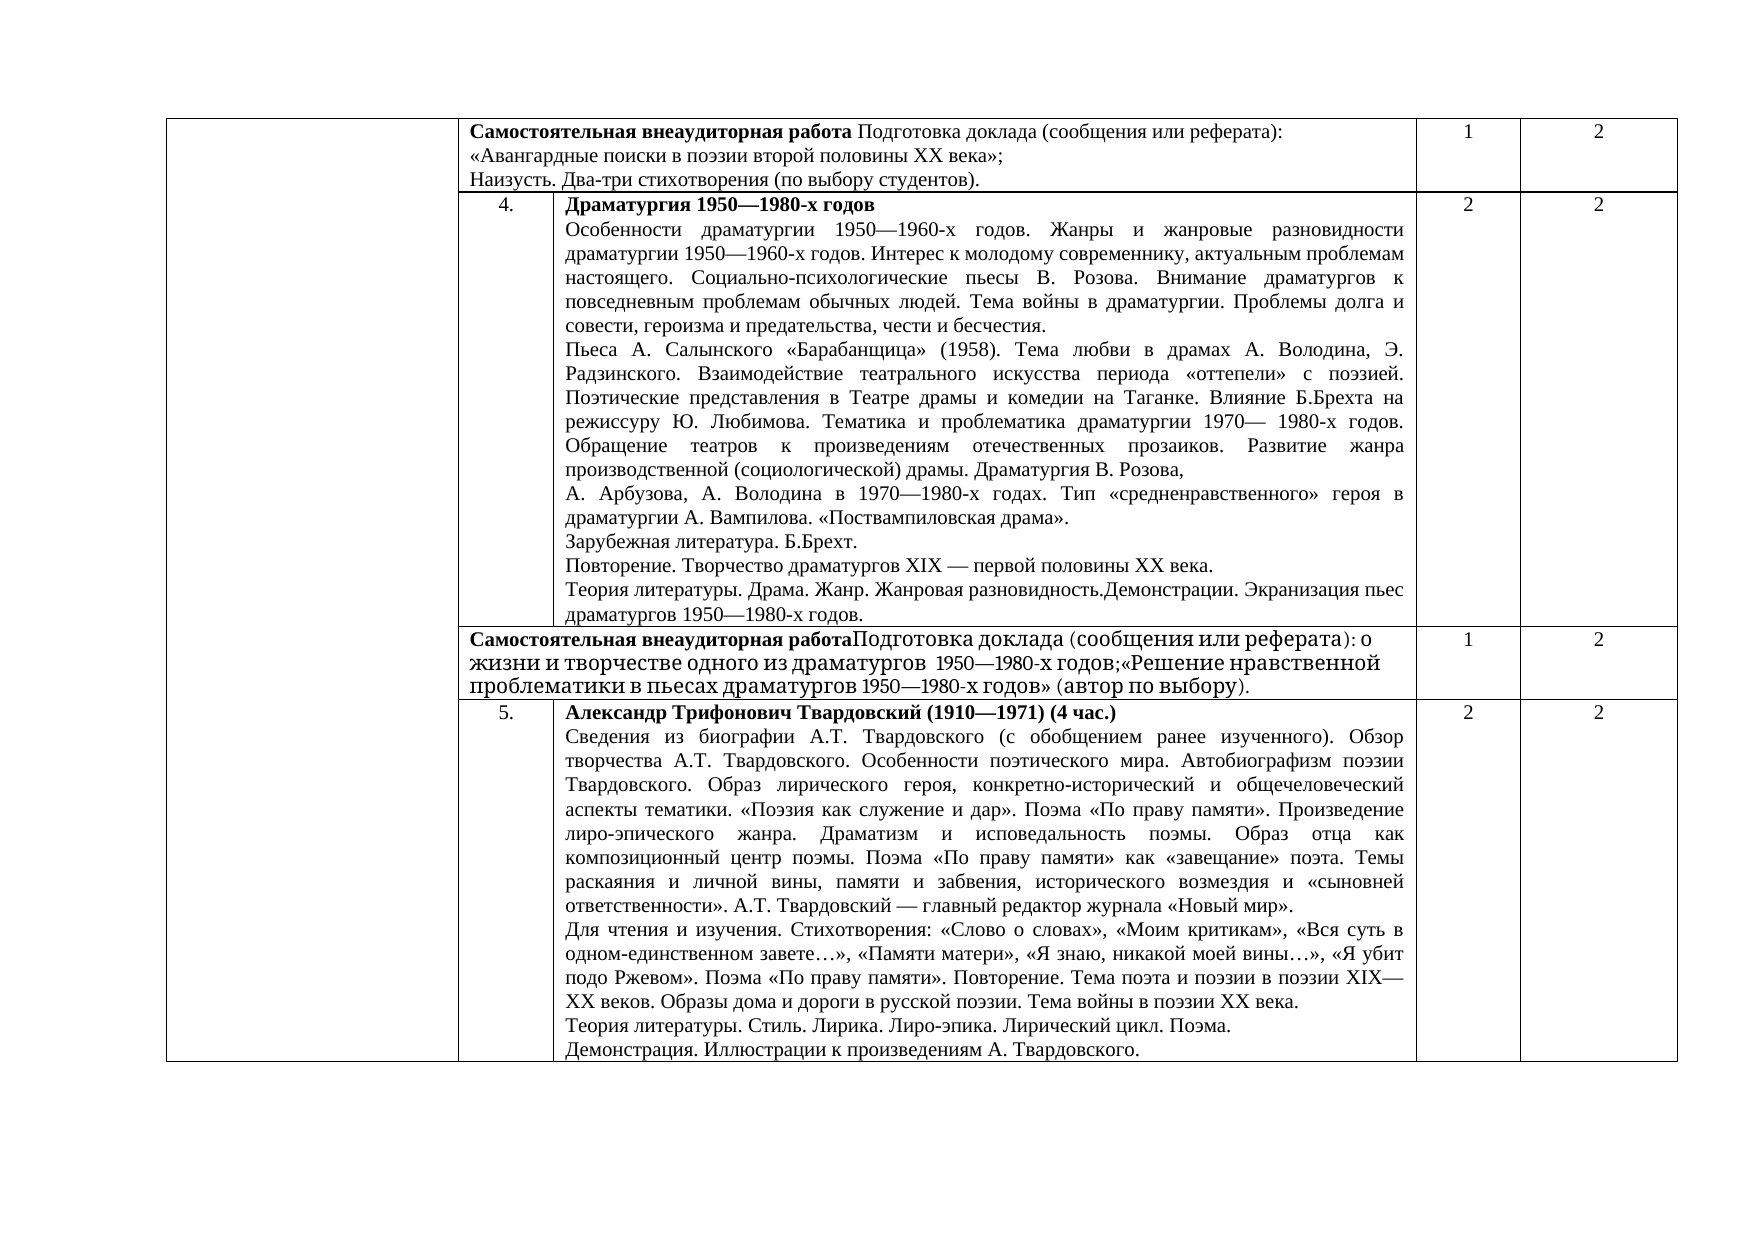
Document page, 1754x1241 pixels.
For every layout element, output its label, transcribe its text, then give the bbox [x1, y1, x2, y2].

table_cell 1 [1417, 119, 1520, 191]
table_cell 2 [1417, 193, 1520, 626]
table_cell 5. [459, 700, 553, 1061]
table_cell 1 [1417, 627, 1520, 699]
table_cell 2 [1521, 119, 1677, 191]
table_cell Драматургия 1950—1980-х годов Особенности драматургии 1950—1960-х годов. Жанры и жанровые разновидности драматургии 1950—1960-х годов. Интерес к молодому современнику, актуальным проблемам настоящего. Социально-психологические пьесы В. Розова. Внимание драматургов к повседневным проблемам обычных людей. Тема войны в драматургии. Проблемы долга и совести, героизма и предательства, чести и бесчестия. Пьеса А. Салынского «Барабанщица» (1958). Тема любви в драмах А. Володина, Э. Радзинского. Взаимодействие театрального искусства периода «оттепели» с поэзией. Поэтические представления в Театре драмы и комедии на Таганке. Влияние Б.Брехта на режиссуру Ю. Любимова. Тематика и проблематика драматургии 1970— 1980-х годов. Обращение театров к произведениям отечественных прозаиков. Развитие жанра производственной (социологической) драмы. Драматургия В. Розова, А. Арбузова, А. Володина в 1970—1980-х годах. Тип «средненравственного» героя в драматургии А. Вампилова. «Поствампиловская драма». Зарубежная литература. Б.Брехт. Повторение. Творчество драматургов XIX — первой половины ХХ века. Теория литературы. Драма. Жанр. Жанровая разновидность.Демонстрации. Экранизация пьес драматургов 1950—1980-х годов. [554, 193, 1416, 626]
table_cell 2 [1521, 627, 1677, 699]
table_cell Самостоятельная внеаудиторная работаПодготовка доклада (сообщения или реферата): о жизни и творчестве одного из драматургов 1950—1980-х годов;«Решение нравственной проблематики в пьесах драматургов 1950—1980-х годов» (автор по выбору). [459, 627, 1416, 699]
table_cell Александр Трифонович Твардовский (1910—1971) (4 час.) Сведения из биографии А.Т. Твардовского (с обобщением ранее изученного). Обзор творчества А.Т. Твардовского. Особенности поэтического мира. Автобиографизм поэзии Твардовского. Образ лирического героя, конкретно-исторический и общечеловеческий аспекты тематики. «Поэзия как служение и дар». Поэма «По праву памяти». Произведение лиро-эпического жанра. Драматизм и исповедальность поэмы. Образ отца как композиционный центр поэмы. Поэма «По праву памяти» как «завещание» поэта. Темы раскаяния и личной вины, памяти и забвения, исторического возмездия и «сыновней ответственности». А.Т. Твардовский — главный редактор журнала «Новый мир». Для чтения и изучения. Стихотворения: «Слово о словах», «Моим критикам», «Вся суть в одном-единственном завете…», «Памяти матери», «Я знаю, никакой моей вины…», «Я убит подо Ржевом». Поэма «По праву памяти». Повторение. Тема поэта и поэзии в поэзии XIX—XX веков. Образы дома и дороги в русской поэзии. Тема войны в поэзии XX века. Теория литературы. Стиль. Лирика. Лиро-эпика. Лирический цикл. Поэма. Демонстрация. Иллюстрации к произведениям А. Твардовского. [554, 700, 1416, 1061]
table_cell 2 [1417, 700, 1520, 1061]
table_cell 4. [459, 193, 553, 626]
table_cell Самостоятельная внеаудиторная работа Подготовка доклада (сообщения или реферата): «Авангардные поиски в поэзии второй половины ХХ века»; Наизусть. Два-три стихотворения (по выбору студентов). [459, 119, 1416, 191]
table_cell 2 [1521, 193, 1677, 626]
table_cell 2 [1521, 700, 1677, 1061]
